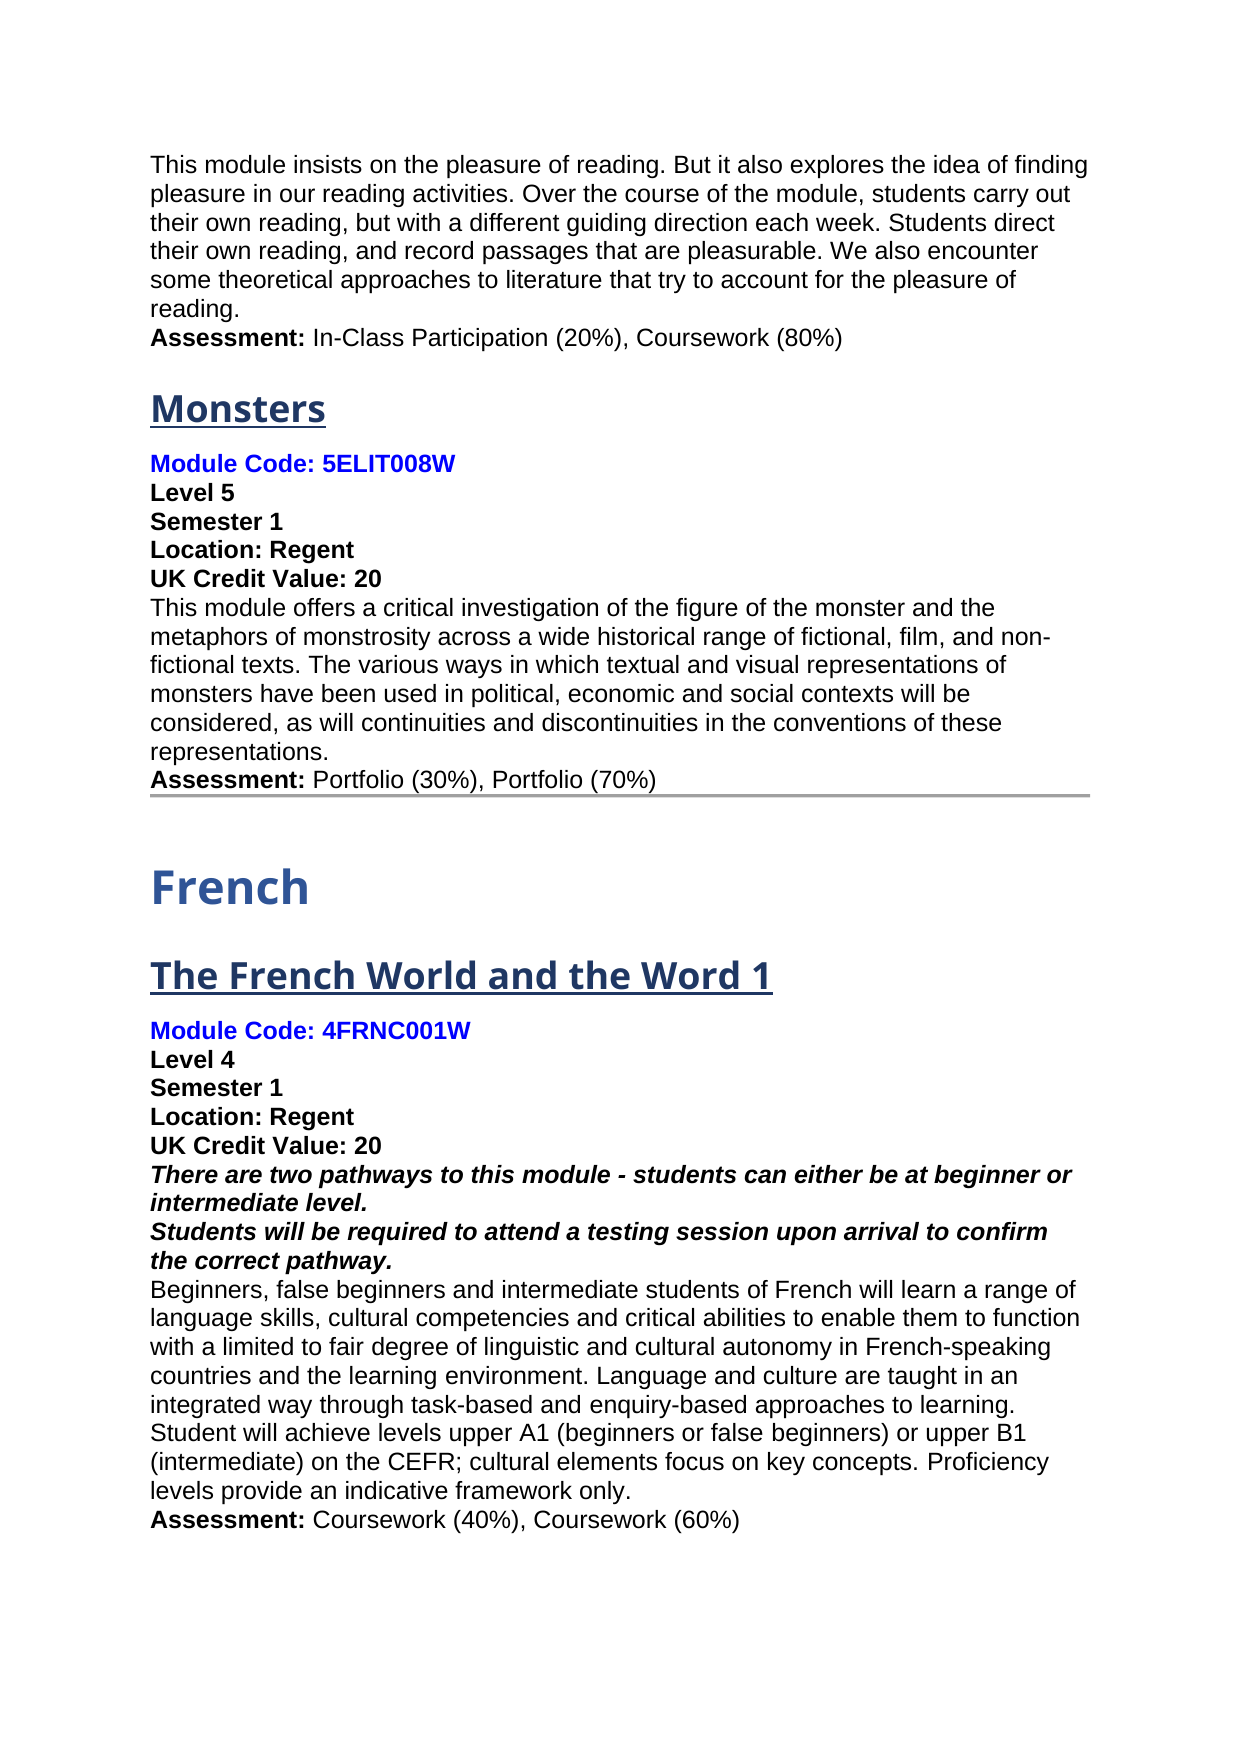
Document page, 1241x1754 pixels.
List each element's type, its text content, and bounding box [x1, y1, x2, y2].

text Location: Regent [150, 535, 1090, 564]
subtitle French [150, 854, 1090, 918]
text This module insists on the pleasure of reading. But it also explores the idea of finding pleasure in our reading activities. Over the course of the module, students carry out their own reading, but with a different guiding direction each week. Students direct their own reading, and record passages that are pleasurable. We also encounter some theoretical approaches to literature that try to account for the pleasure of reading. Assessment: In-Class Participation (20%), Coursework (80%) [150, 150, 1090, 351]
text UK Credit Value: 20 [150, 1131, 1090, 1160]
text Semester 1 [150, 1073, 1090, 1102]
text Location: Regent [150, 1102, 1090, 1131]
text This module offers a critical investigation of the figure of the monster and the metaphors of monstrosity across a wide historical range of fictional, film, and non-fictional texts. The various ways in which textual and visual representations of monsters have been used in political, economic and social contexts will be considered, as will continuities and discontinuities in the conventions of these representations. Assessment: Portfolio (30%), Portfolio (70%) [150, 593, 1090, 794]
text Level 5 [150, 478, 1090, 507]
text Module Code: 5ELIT008W [150, 449, 1090, 478]
subtitle The French World and the Word 1 [150, 949, 1090, 1000]
text Module Code: 4FRNC001W [150, 1016, 1090, 1045]
subtitle Monsters [150, 382, 1090, 433]
text There are two pathways to this module - students can either be at beginner or intermediate level. Students will be required to attend a testing session upon arrival to confirm the correct pathway. Beginners, false beginners and intermediate students of French will learn a range of language skills, cultural competencies and critical abilities to enable them to function with a limited to fair degree of linguistic and cultural autonomy in French-speaking countries and the learning environment. Language and culture are taught in an integrated way through task-based and enquiry-based approaches to learning. Student will achieve levels upper A1 (beginners or false beginners) or upper B1 (intermediate) on the CEFR; cultural elements focus on key concepts. Proficiency levels provide an indicative framework only. Assessment: Coursework (40%), Coursework (60%) [150, 1160, 1090, 1533]
text Semester 1 [150, 507, 1090, 535]
text UK Credit Value: 20 [150, 564, 1090, 593]
text Level 4 [150, 1045, 1090, 1073]
